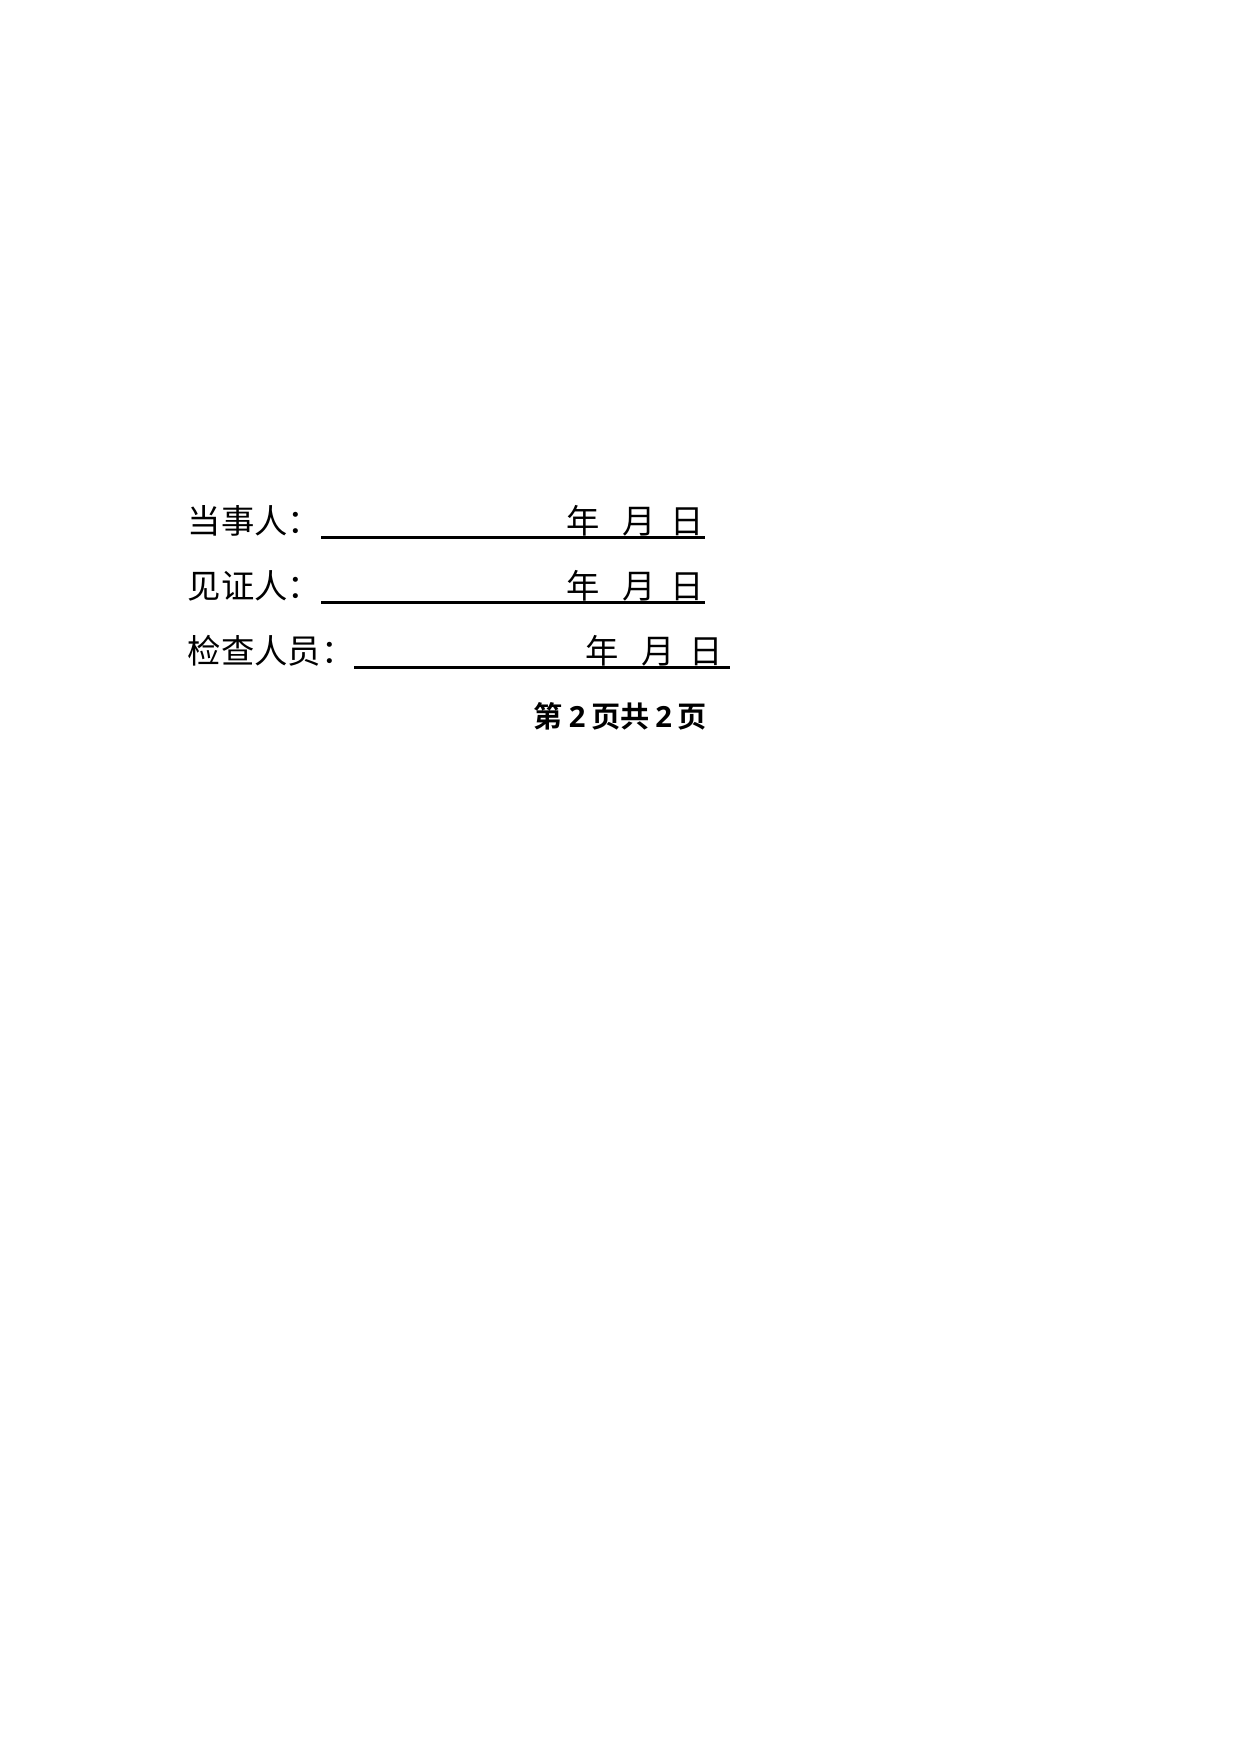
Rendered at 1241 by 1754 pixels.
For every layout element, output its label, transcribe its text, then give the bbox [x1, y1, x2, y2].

text 当事人： 年 月 日 [187, 487, 1053, 552]
text 第2页共2页 [187, 682, 1053, 747]
text 检查人员： 年 月 日 [187, 617, 1053, 682]
text 见证人： 年 月 日 [187, 552, 1053, 617]
